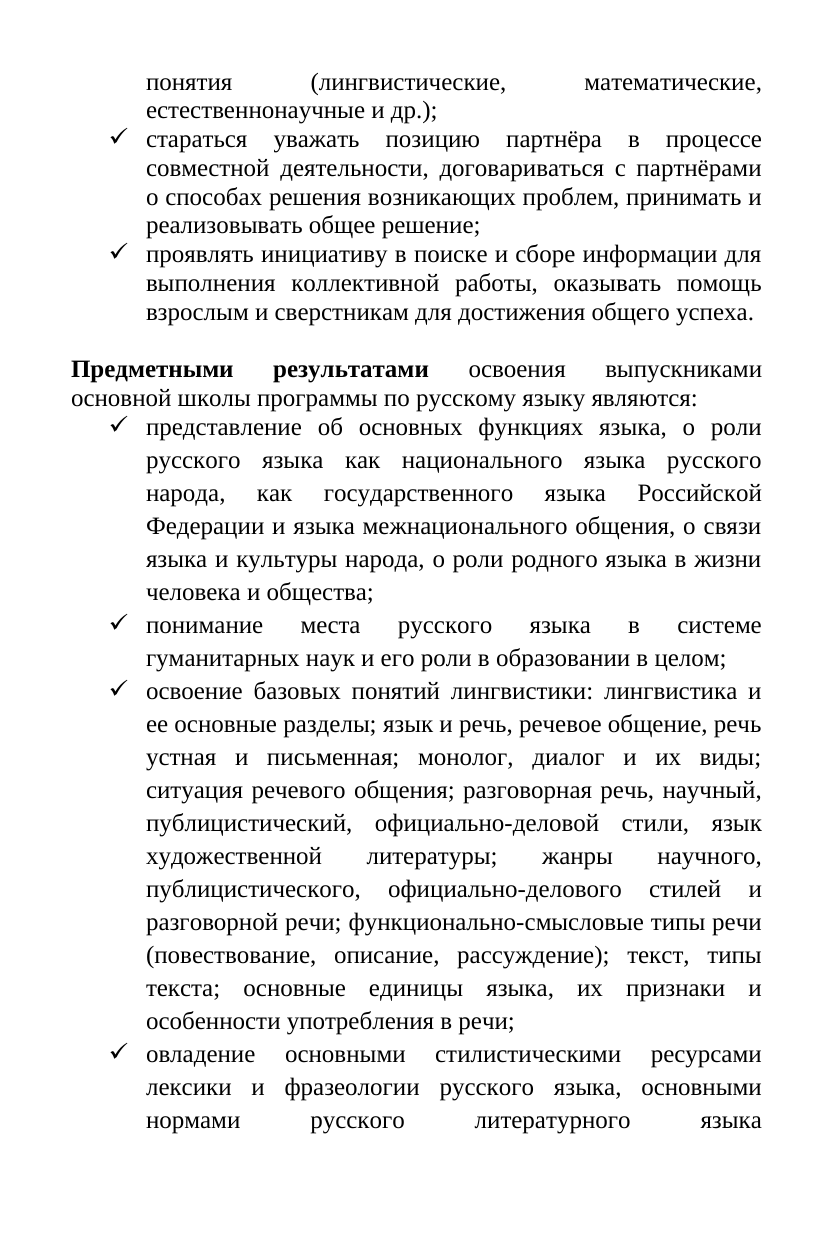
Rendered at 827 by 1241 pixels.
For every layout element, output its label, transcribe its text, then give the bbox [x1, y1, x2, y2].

list освоение базовых понятий лингвистики: лингвистика и ее основные разделы; язык и речь, речевое общение, речь устная и письменная; монолог, диалог и их виды; ситуация речевого общения; разговорная речь, научный, публицистический, официально-деловой стили, язык художественной литературы; жанры научного, публицистического, официально-делового стилей и разговорной речи; функционально-смысловые типы речи (повествование, описание, рассуждение); текст, типы текста; основные единицы языка, их признаки и особенности употребления в речи; [108, 676, 762, 1035]
list проявлять инициативу в поиске и сборе информации для выполнения коллективной работы, оказывать помощь взрослым и сверстникам для достижения общего успеха. [108, 239, 762, 325]
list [108, 67, 762, 124]
list стараться уважать позицию партнёра в процессе совместной деятельности, договариваться с партнёрами о способах решения возникающих проблем, принимать и реализовывать общее решение; [108, 124, 762, 239]
text Предметными результатами освоения выпускниками основной школы программы по русскому языку являются: [71, 354, 762, 412]
list представление об основных функциях языка, о роли русского языка как национального языка русского народа, как государственного языка Российской Федерации и языка межнационального общения, о связи языка и культуры народа, о роли родного языка в жизни человека и общества; [108, 412, 762, 606]
list понимание места русского языка в системе гуманитарных наук и его роли в образовании в целом; [108, 610, 762, 672]
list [108, 1039, 762, 1134]
